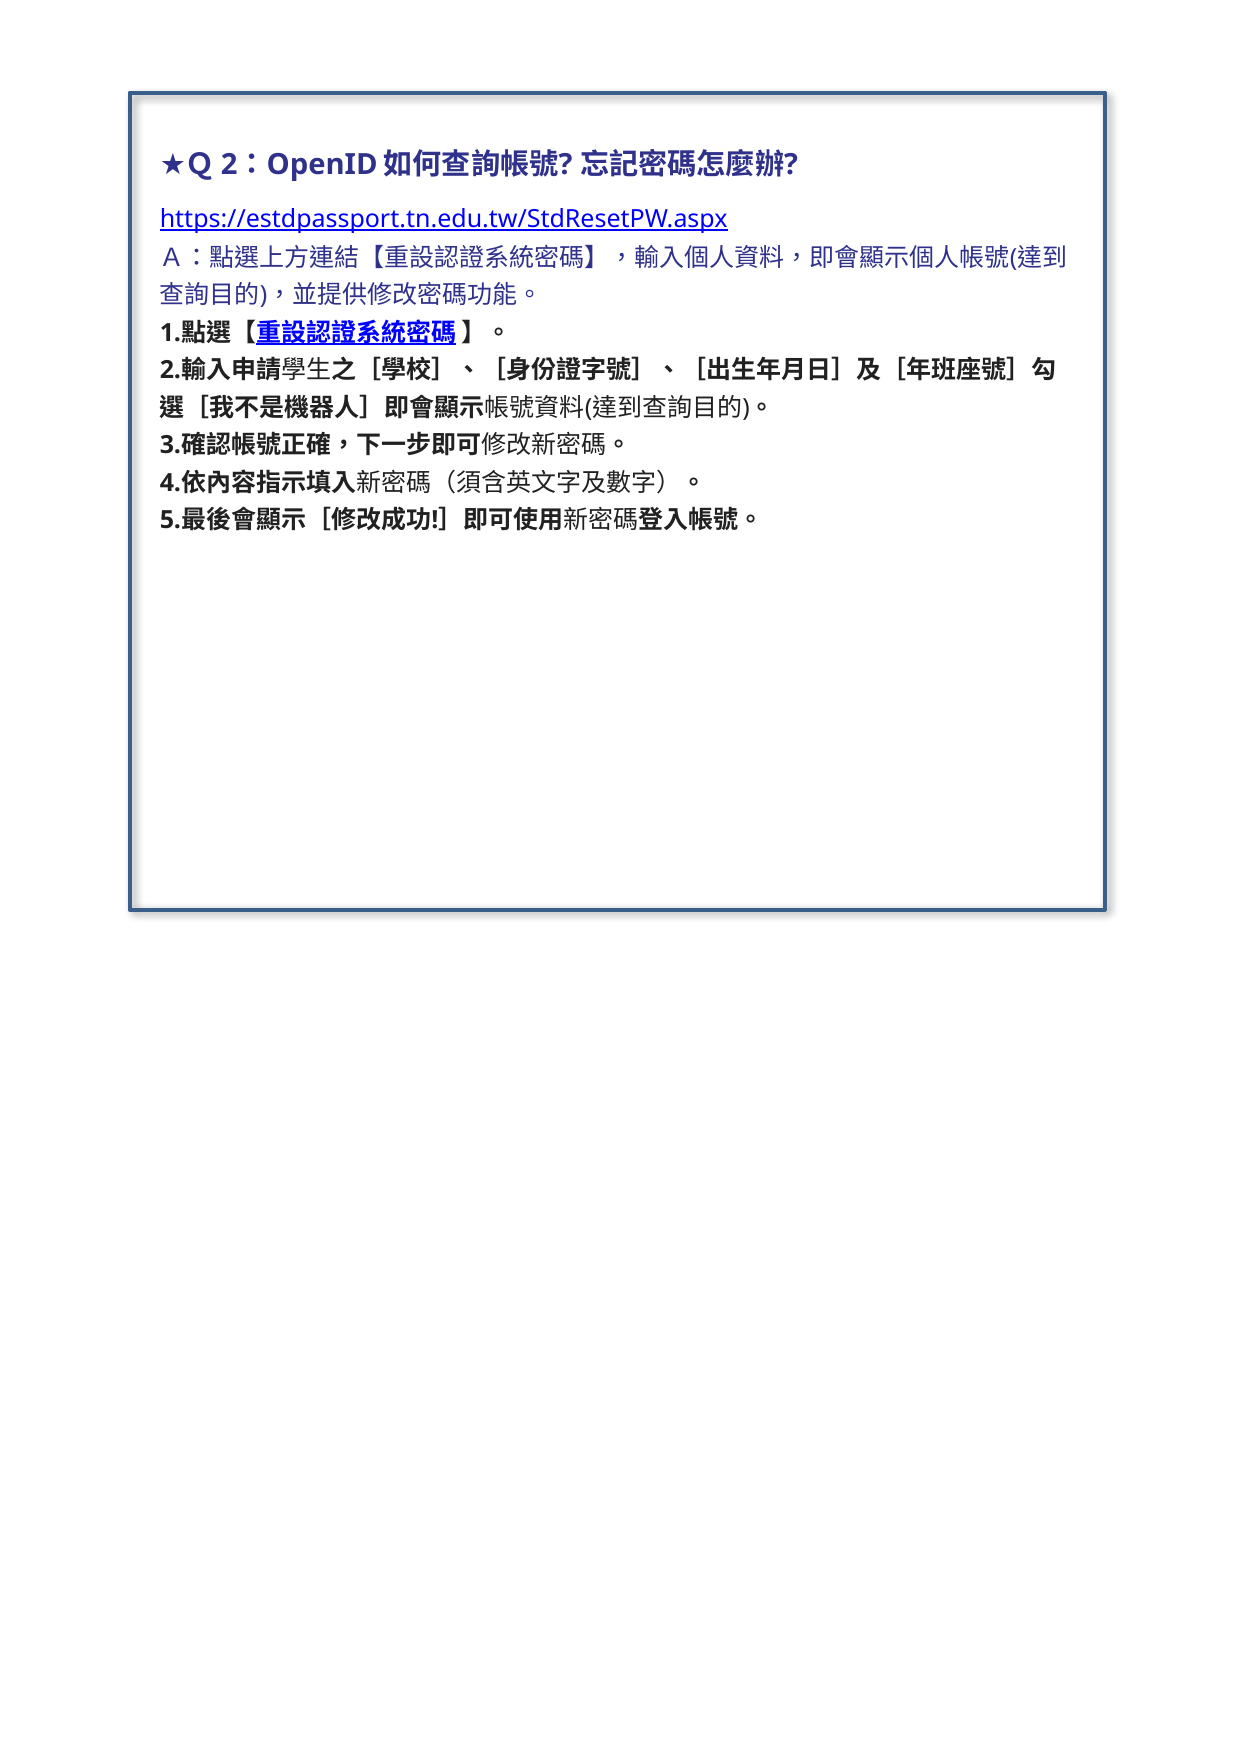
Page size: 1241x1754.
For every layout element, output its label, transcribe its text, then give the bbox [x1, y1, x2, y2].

text 5.最後會顯示［修改成功!］即可使用新密碼登入帳號。 [159, 499, 1069, 537]
text 3.確認帳號正確，下一步即可修改新密碼。 [159, 424, 1069, 462]
text 4.依內容指示填入新密碼（須含英文字及數字）。 [159, 462, 1069, 499]
text ★Ｑ2：OpenID如何查詢帳號? 忘記密碼怎麼辦? https://estdpassport.tn.edu.tw/StdResetPW.aspx [159, 124, 1069, 237]
text 1.點選【重設認證系統密碼 】。 [159, 312, 1069, 349]
text 2.輸入申請學生之［學校］、［身份證字號］、［出生年月日］及［年班座號］勾選［我不是機器人］即會顯示帳號資料(達到查詢目的)。 [159, 349, 1069, 424]
text Ａ：點選上方連結【重設認證系統密碼】，輸入個人資料，即會顯示個人帳號(達到查詢目的)，並提供修改密碼功能。 [159, 237, 1069, 312]
